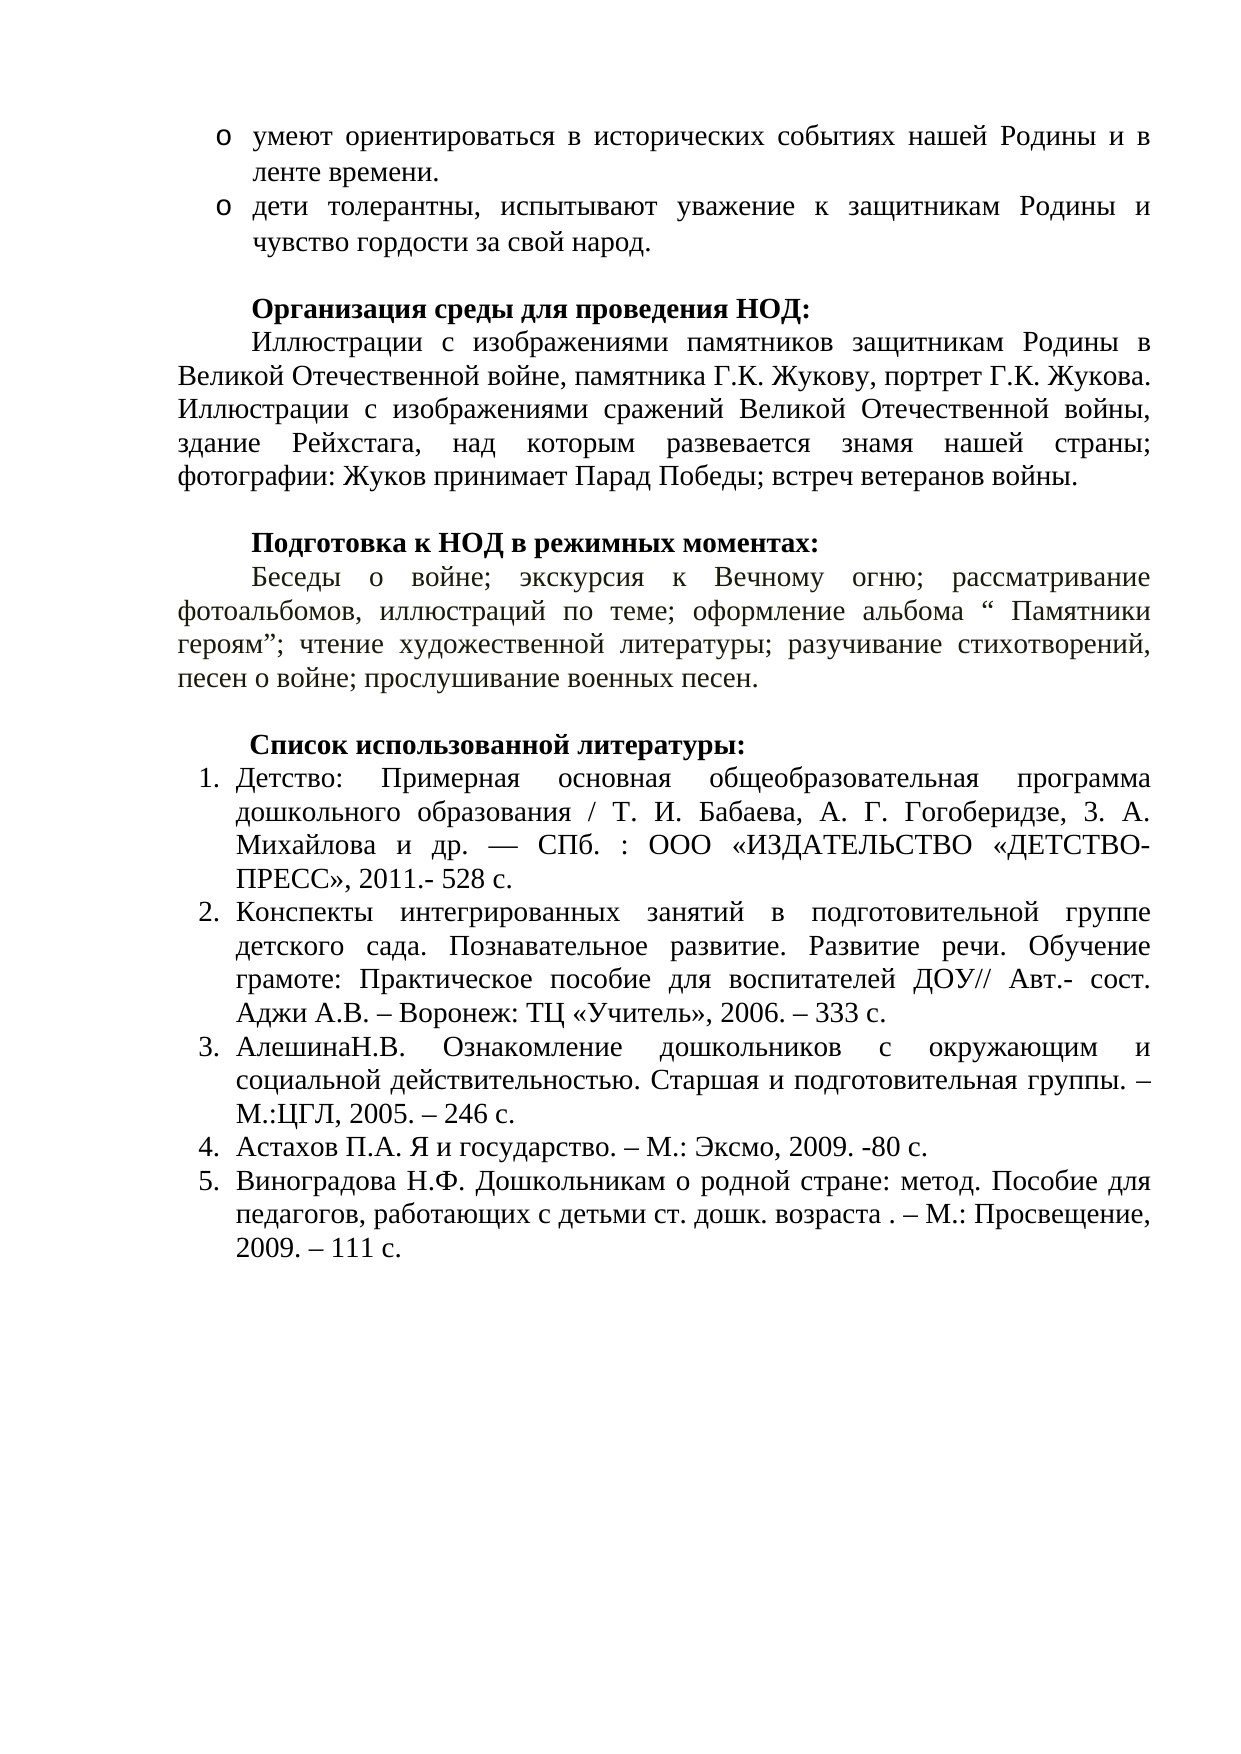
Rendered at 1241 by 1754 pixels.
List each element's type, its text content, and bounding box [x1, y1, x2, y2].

list дети толерантны, испытывают уважение к защитникам Родины и чувство гордости за свой народ. [215, 188, 1152, 257]
text Иллюстрации с изображениями памятников защитникам Родины в Великой Отечественной войне, памятника Г.К. Жукову, портрет Г.К. Жукова. Иллюстрации с изображениями сражений Великой Отечественной войны, здание Рейхстага, над которым развевается знамя нашей страны; фотографии: Жуков принимает Парад Победы; встреч ветеранов войны. [177, 324, 1152, 492]
text Подготовка к НОД в режимных моментах: [177, 526, 1152, 559]
list умеют ориентироваться в исторических событиях нашей Родины и в ленте времени. [215, 118, 1152, 188]
list Детство: Примерная основная общеобразовательная программа дошкольного образования / Т. И. Бабаева, А. Г. Гогоберидзе, 3. А. Михайлова и др. — СПб. : ООО «ИЗДАТЕЛЬСТВО «ДЕТСТВО-ПРЕСС», 2011.- 528 с. [198, 760, 1152, 894]
text Беседы о войне; экскурсия к Вечному огню; рассматривание фотоальбомов, иллюстраций по теме; оформление альбома “ Памятники героям”; чтение художественной литературы; разучивание стихотворений, песен о войне; прослушивание военных песен. [177, 559, 1152, 693]
text Организация среды для проведения НОД: [177, 291, 1152, 324]
list Астахов П.А. Я и государство. – М.: Эксмо, 2009. -80 с. [198, 1129, 1152, 1163]
list Конспекты интегрированных занятий в подготовительной группе детского сада. Познавательное развитие. Развитие речи. Обучение грамоте: Практическое пособие для воспитателей ДОУ// Авт.- сост. Аджи А.В. – Воронеж: ТЦ «Учитель», 2006. – 333 с. [198, 894, 1152, 1029]
list АлешинаН.В. Ознакомление дошкольников с окружающим и социальной действительностью. Старшая и подготовительная группы. – М.:ЦГЛ, 2005. – 246 с. [198, 1029, 1152, 1129]
list Виноградова Н.Ф. Дошкольникам о родной стране: метод. Пособие для педагогов, работающих с детьми ст. дошк. возраста . – М.: Просвещение, 2009. – 111 с. [198, 1163, 1152, 1263]
text Список использованной литературы: [177, 727, 1152, 760]
